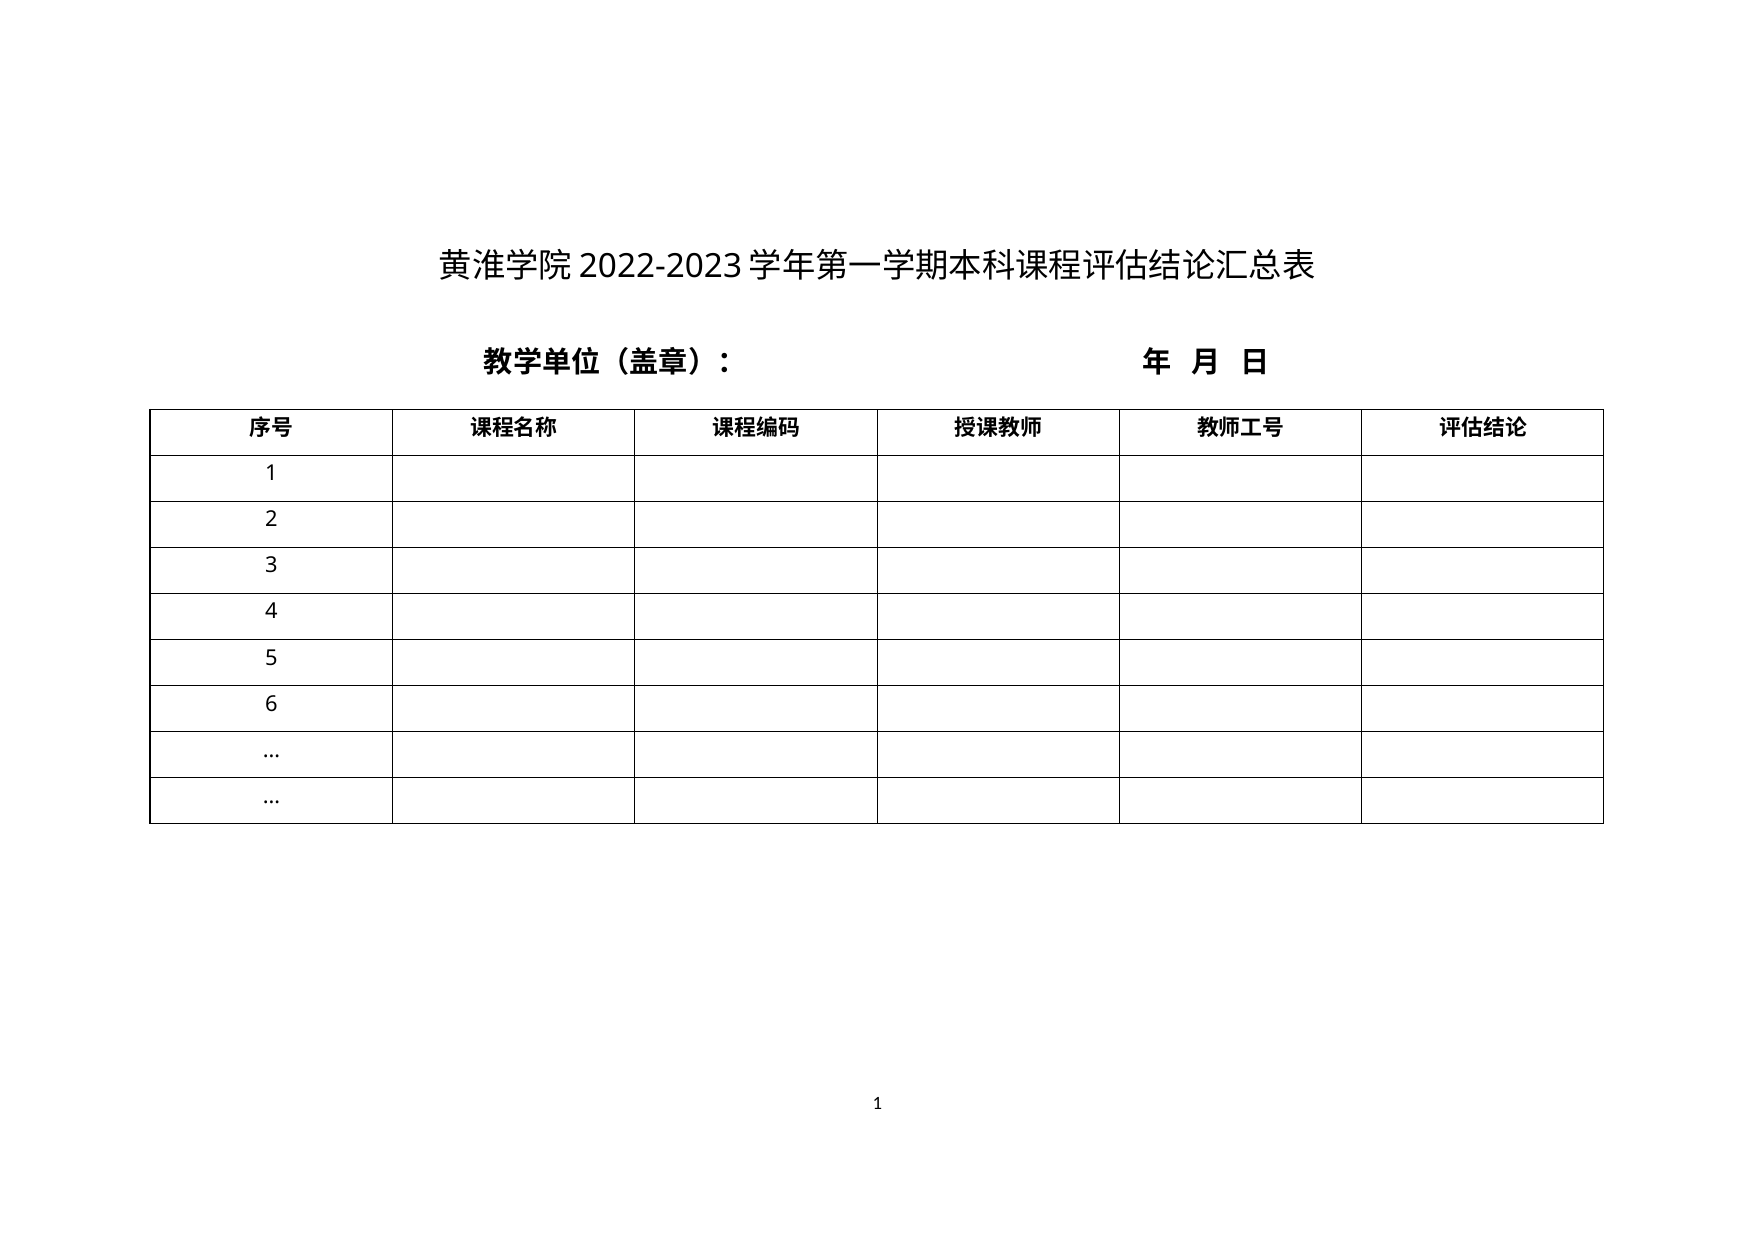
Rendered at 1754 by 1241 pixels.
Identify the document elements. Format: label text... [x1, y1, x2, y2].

table_cell [878, 640, 1119, 685]
table_cell [635, 456, 877, 501]
table_cell [635, 502, 877, 547]
table_cell [393, 686, 634, 731]
table_cell [1362, 686, 1603, 731]
table_cell [1362, 732, 1603, 777]
table_header 评估结论 [1362, 410, 1603, 455]
table_cell [1120, 778, 1361, 823]
table_cell [393, 548, 634, 593]
table_cell [635, 640, 877, 685]
table_cell [635, 686, 877, 731]
table_cell [1120, 594, 1361, 639]
table_header 课程名称 [393, 410, 634, 455]
text 教学单位（盖章）： 年 月 日 [150, 328, 1604, 393]
table_cell [1120, 502, 1361, 547]
table_cell 3 [151, 548, 392, 593]
table_cell [878, 456, 1119, 501]
table_cell [1362, 456, 1603, 501]
table_cell [878, 502, 1119, 547]
table_cell [878, 594, 1119, 639]
table_cell [1362, 640, 1603, 685]
table_cell [635, 778, 877, 823]
table_header 序号 [151, 410, 392, 455]
table_cell [635, 548, 877, 593]
table_cell [1120, 640, 1361, 685]
table_cell [878, 686, 1119, 731]
table_cell [635, 594, 877, 639]
table_header 授课教师 [878, 410, 1119, 455]
table_cell [1362, 778, 1603, 823]
table_cell 4 [151, 594, 392, 639]
table_cell [393, 778, 634, 823]
table_cell [1362, 502, 1603, 547]
table_cell 5 [151, 640, 392, 685]
table_cell [1120, 732, 1361, 777]
table_cell … [151, 778, 392, 823]
table_cell [635, 732, 877, 777]
table_cell [1120, 686, 1361, 731]
table_cell [393, 456, 634, 501]
table_cell [1120, 548, 1361, 593]
table_cell 6 [151, 686, 392, 731]
table_cell [393, 640, 634, 685]
text 黄淮学院2022-2023学年第一学期本科课程评估结论汇总表 [150, 230, 1604, 295]
table_cell 1 [151, 456, 392, 501]
table_cell [393, 502, 634, 547]
table_cell [393, 594, 634, 639]
table_cell [1362, 594, 1603, 639]
table_cell [393, 732, 634, 777]
table_cell [1120, 456, 1361, 501]
table_cell [878, 548, 1119, 593]
table_cell 2 [151, 502, 392, 547]
table_cell [878, 778, 1119, 823]
table_header 教师工号 [1120, 410, 1361, 455]
table_cell … [151, 732, 392, 777]
table_header 课程编码 [635, 410, 877, 455]
table_cell [1362, 548, 1603, 593]
table_cell [878, 732, 1119, 777]
